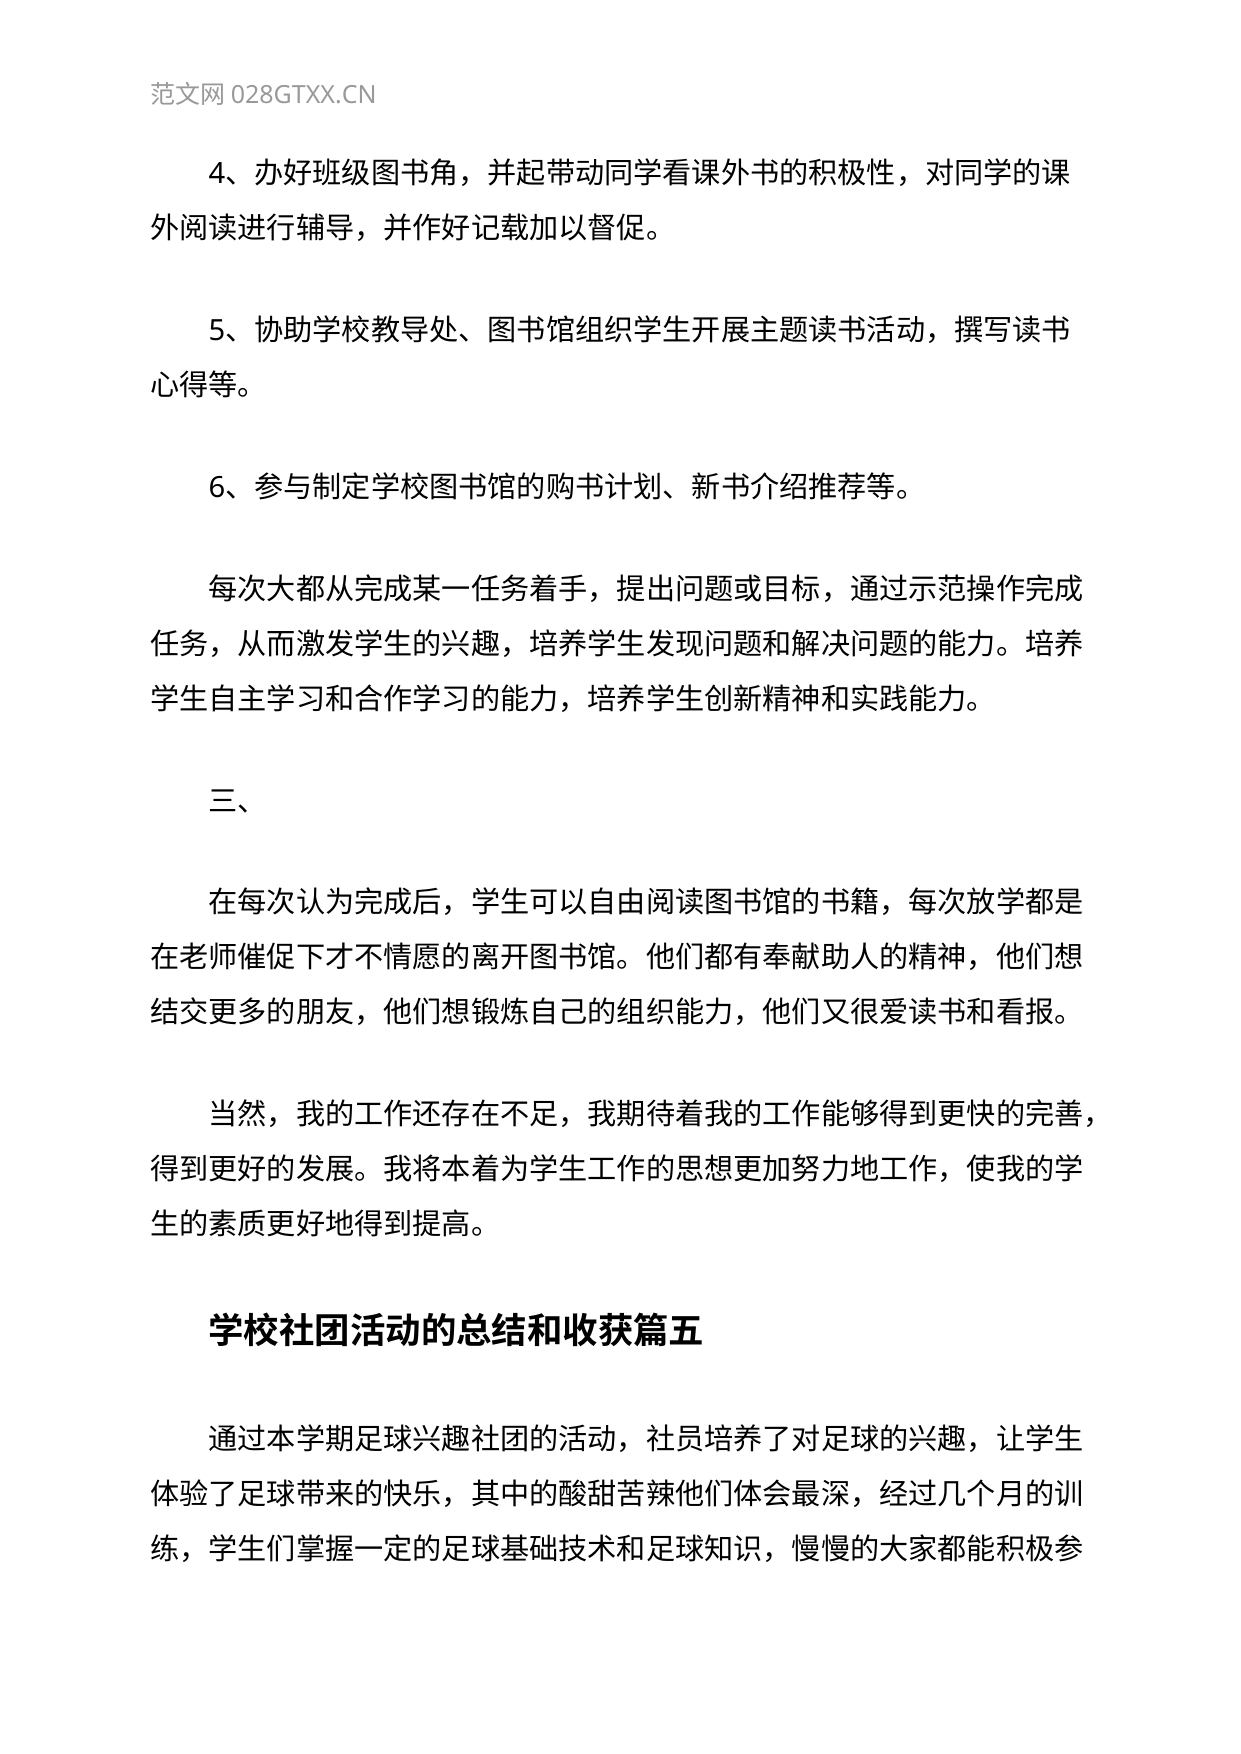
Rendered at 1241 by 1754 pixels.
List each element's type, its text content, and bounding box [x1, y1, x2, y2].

text 6、参与制定学校图书馆的购书计划、新书介绍推荐等。 [150, 463, 1090, 506]
text 三、 [150, 777, 1090, 819]
text 当然，我的工作还存在不足，我期待着我的工作能够得到更快的完善，得到更好的发展。我将本着为学生工作的思想更加努力地工作，使我的学生的素质更好地得到提高。 [150, 1090, 1090, 1242]
text 5、协助学校教导处、图书馆组织学生开展主题读书活动，撰写读书心得等。 [150, 307, 1090, 404]
text 每次大都从完成某一任务着手，提出问题或目标，通过示范操作完成任务，从而激发学生的兴趣，培养学生发现问题和解决问题的能力。培养学生自主学习和合作学习的能力，培养学生创新精神和实践能力。 [150, 566, 1090, 718]
text 在每次认为完成后，学生可以自由阅读图书馆的书籍，每次放学都是在老师催促下才不情愿的离开图书馆。他们都有奉献助人的精神，他们想结交更多的朋友，他们想锻炼自己的组织能力，他们又很爱读书和看报。 [150, 879, 1090, 1031]
text 学校社团活动的总结和收获篇五 [150, 1302, 1090, 1353]
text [150, 1415, 1090, 1567]
text 4、办好班级图书角，并起带动同学看课外书的积极性，对同学的课外阅读进行辅导，并作好记载加以督促。 [150, 150, 1090, 247]
